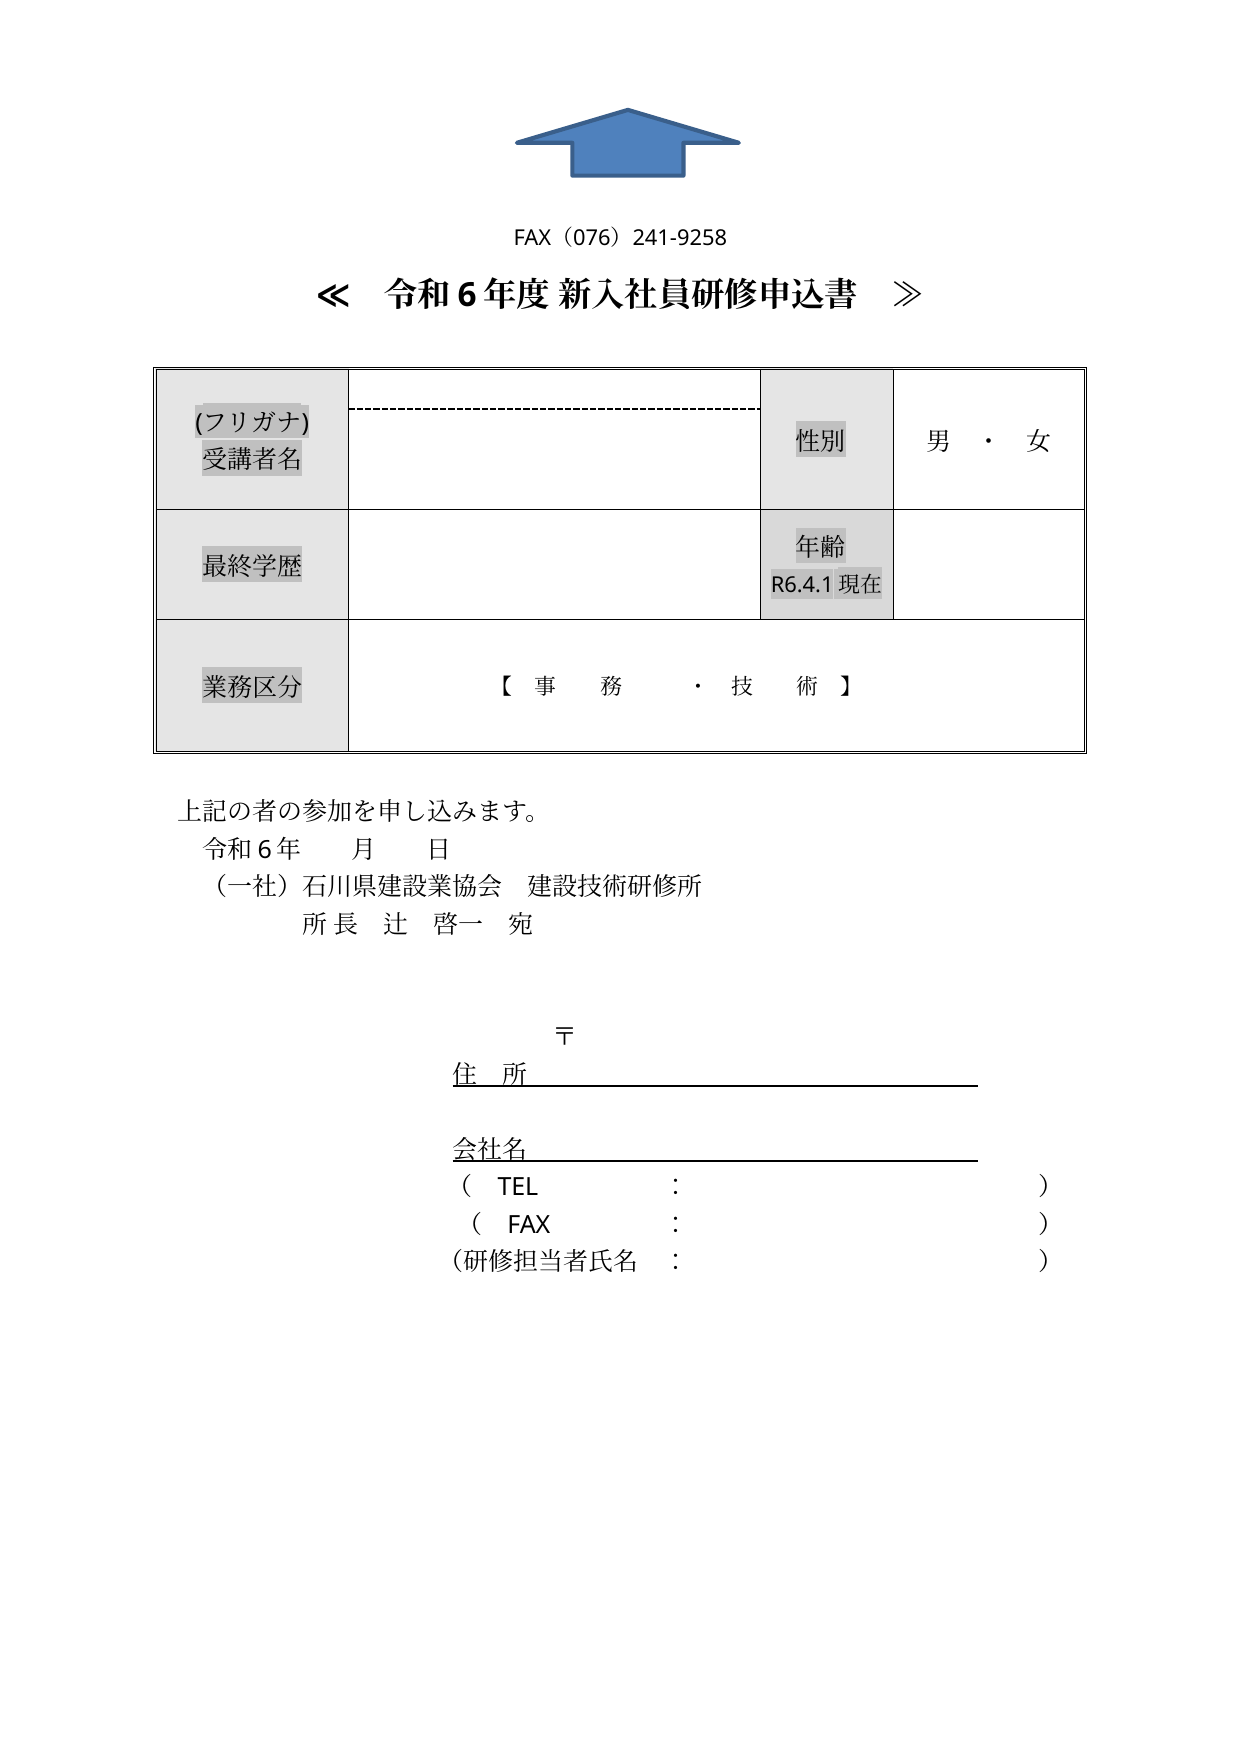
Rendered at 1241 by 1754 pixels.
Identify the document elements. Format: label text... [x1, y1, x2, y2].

text 所 長 辻 啓一 宛 [177, 904, 1063, 941]
table_header 性別 [761, 370, 893, 509]
table_header [349, 370, 760, 407]
table_cell 【 事 務 ・ 技 術 】 [349, 620, 1084, 751]
text 〒 [177, 1016, 1063, 1054]
text （ FAX ： ） [177, 1204, 1063, 1241]
table_cell [894, 510, 1084, 619]
text （研修担当者氏名 ： ） [177, 1241, 1063, 1279]
table_header 男 ・ 女 [894, 370, 1084, 509]
text ≪ 令和6年度 新入社員研修申込書 ≫ [177, 254, 1063, 329]
text 住 所 [177, 1054, 1063, 1091]
table_cell 業務区分 [157, 620, 348, 751]
text FAX（076）241-9258 [177, 217, 1063, 254]
text 令和6年 月 日 [177, 829, 1063, 866]
text 会社名 [177, 1129, 1063, 1166]
text （一社）石川県建設業協会 建設技術研修所 [177, 866, 1063, 904]
table_cell [349, 408, 760, 509]
table_header (フリガナ) 受講者名 [157, 370, 348, 509]
table_cell 年齢 R6.4.1現在 [761, 510, 893, 619]
table_cell 最終学歴 [157, 510, 348, 619]
text 上記の者の参加を申し込みます。 [177, 791, 1063, 829]
text （ TEL ： ） [177, 1166, 1063, 1204]
table_cell [349, 510, 760, 619]
